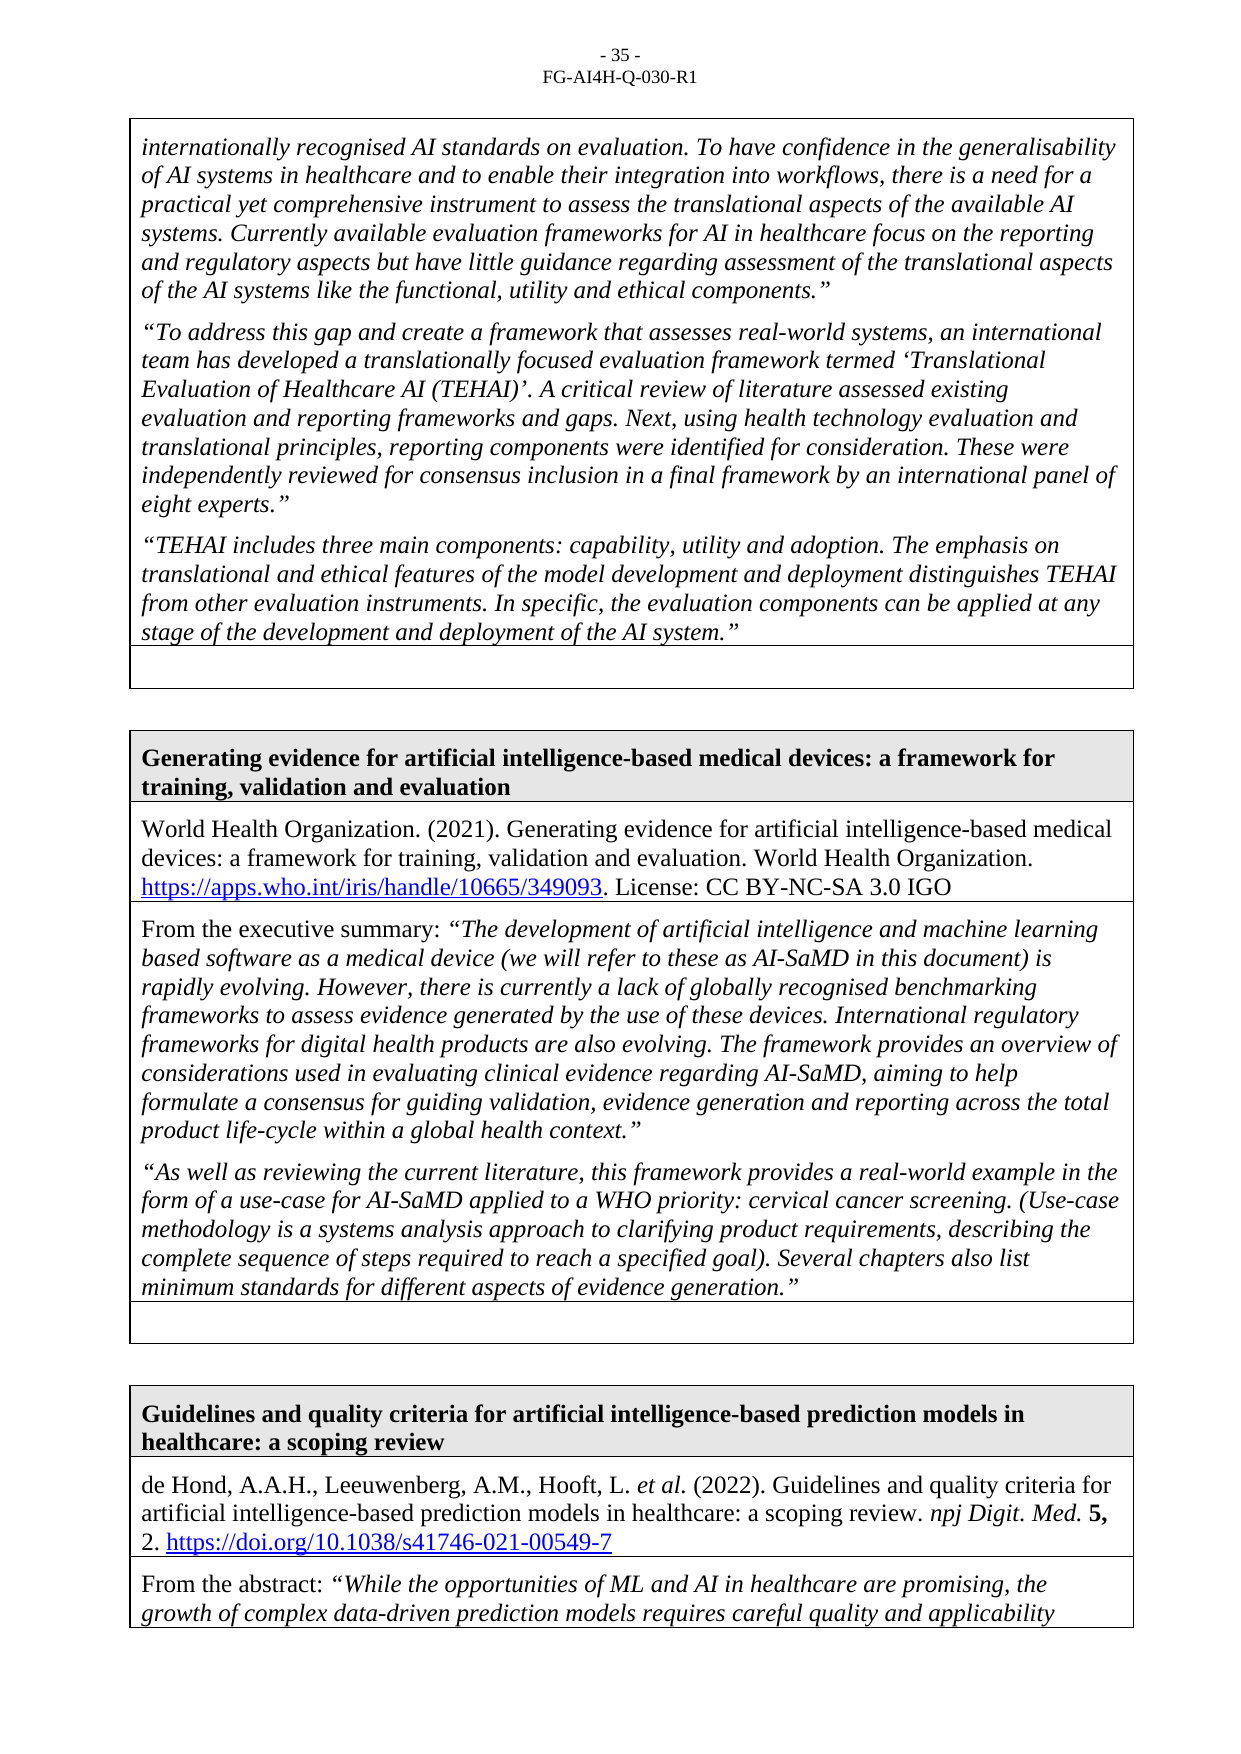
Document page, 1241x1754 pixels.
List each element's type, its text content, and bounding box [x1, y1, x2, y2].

table_cell From the executive summary: “The development of artificial intelligence and machine learning based software as a medical device (we will refer to these as AI-SaMD in this document) is rapidly evolving. However, there is currently a lack of globally recognised benchmarking frameworks to assess evidence generated by the use of these devices. International regulatory frameworks for digital health products are also evolving. The framework provides an overview of considerations used in evaluating clinical evidence regarding AI-SaMD, aiming to help formulate a consensus for guiding validation, evidence generation and reporting across the total product life-cycle within a global health context.” “As well as reviewing the current literature, this framework provides a real-world example in the form of a use-case for AI-SaMD applied to a WHO priority: cervical cancer screening. (Use-case methodology is a systems analysis approach to clarifying product requirements, describing the complete sequence of steps required to reach a specified goal). Several chapters also list minimum standards for different aspects of evidence generation.” [131, 902, 1133, 1301]
table_cell [131, 1302, 1133, 1343]
table_header Generating evidence for artificial intelligence-based medical devices: a framework for training, validation and evaluation [131, 731, 1133, 801]
table_cell [131, 646, 1133, 688]
table_cell World Health Organization. (‎2021)‎. Generating evidence for artificial intelligence-based medical devices: a framework for training, validation and evaluation. World Health Organization. https://apps.who.int/iris/handle/10665/349093. License: CC BY-NC-SA 3.0 IGO [131, 802, 1133, 901]
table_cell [131, 119, 1133, 645]
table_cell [131, 1557, 1133, 1627]
table_cell de Hond, A.A.H., Leeuwenberg, A.M., Hooft, L. et al. (2022). Guidelines and quality criteria for artificial intelligence-based prediction models in healthcare: a scoping review. npj Digit. Med. 5, 2. https://doi.org/10.1038/s41746-021-00549-7 [131, 1457, 1133, 1556]
table_header Guidelines and quality criteria for artificial intelligence-based prediction models in healthcare: a scoping review [131, 1386, 1133, 1456]
